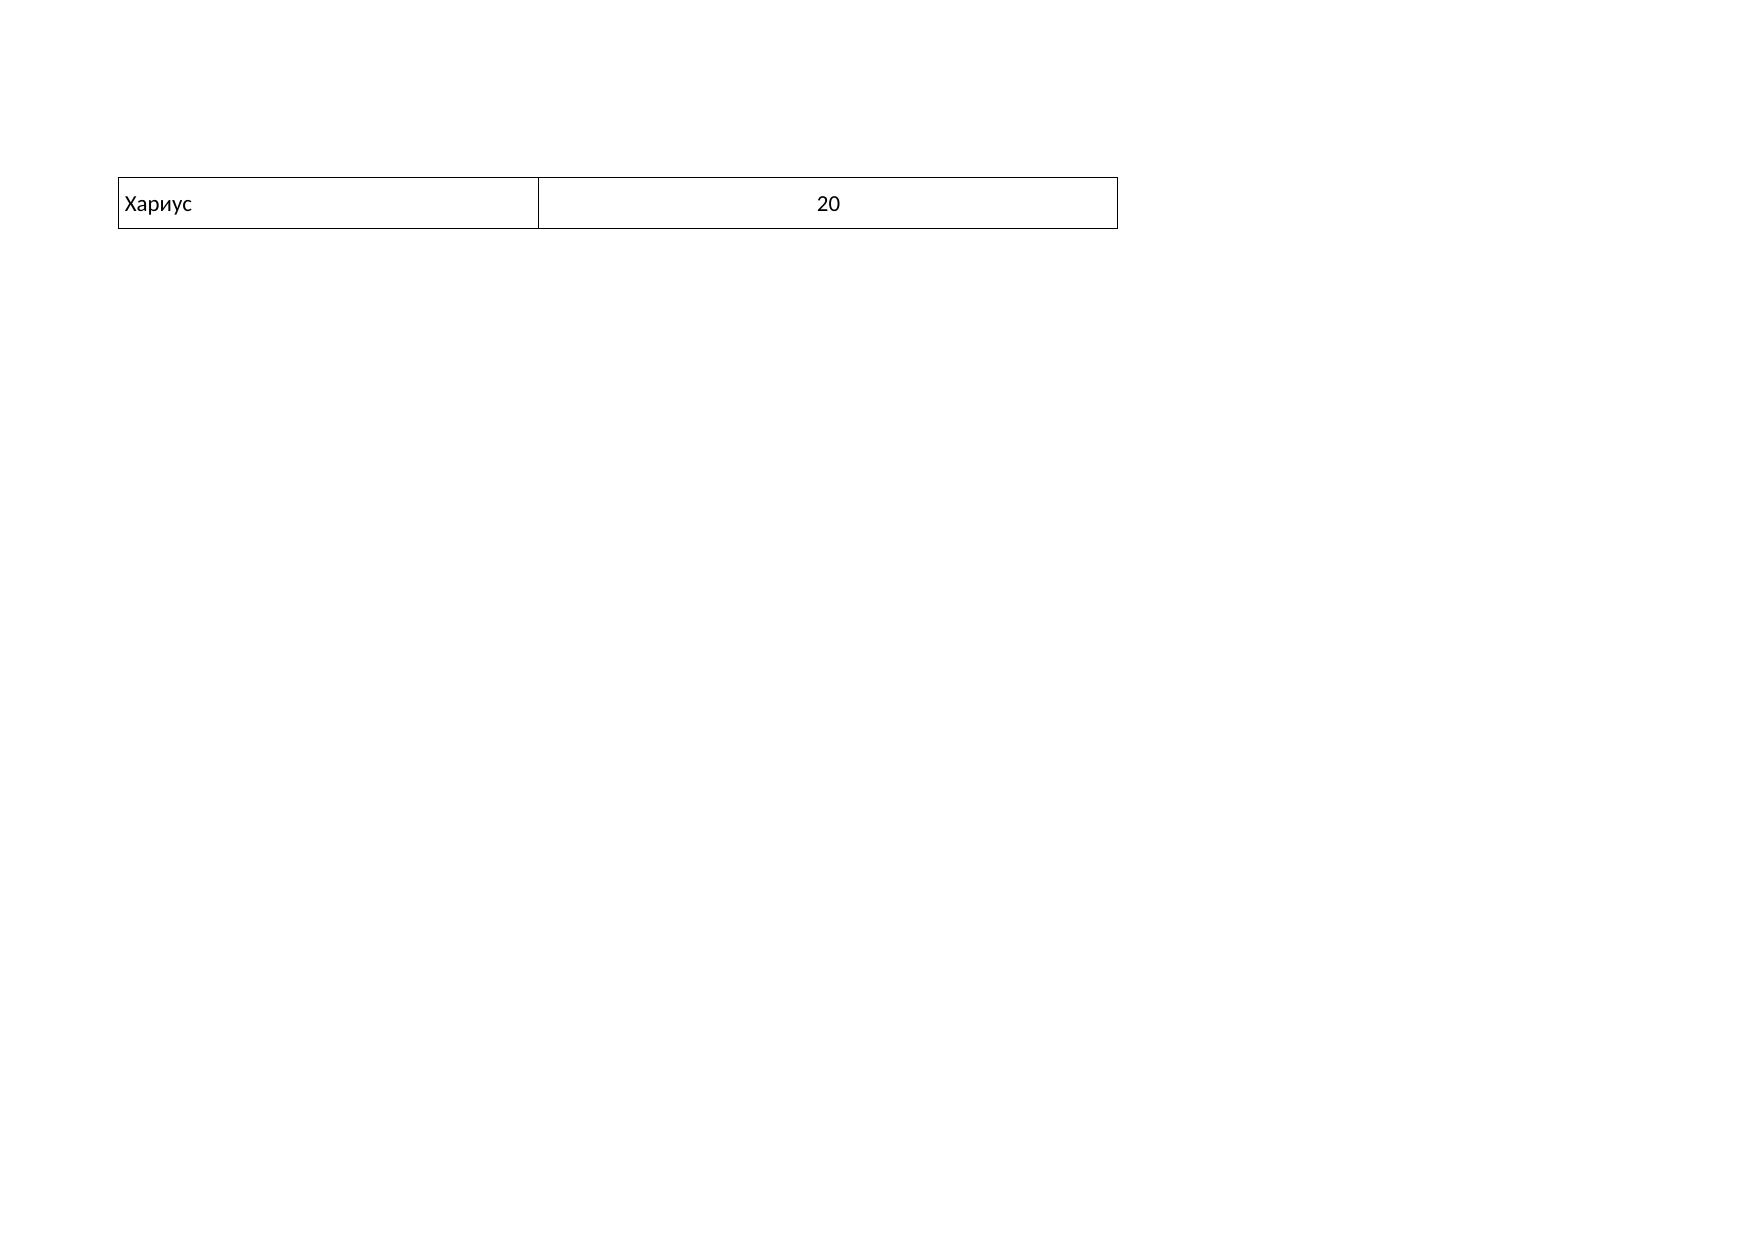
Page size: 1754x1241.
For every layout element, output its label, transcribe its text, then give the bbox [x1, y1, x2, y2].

table_cell Хариус [119, 178, 538, 227]
table_cell 20 [539, 178, 1117, 227]
